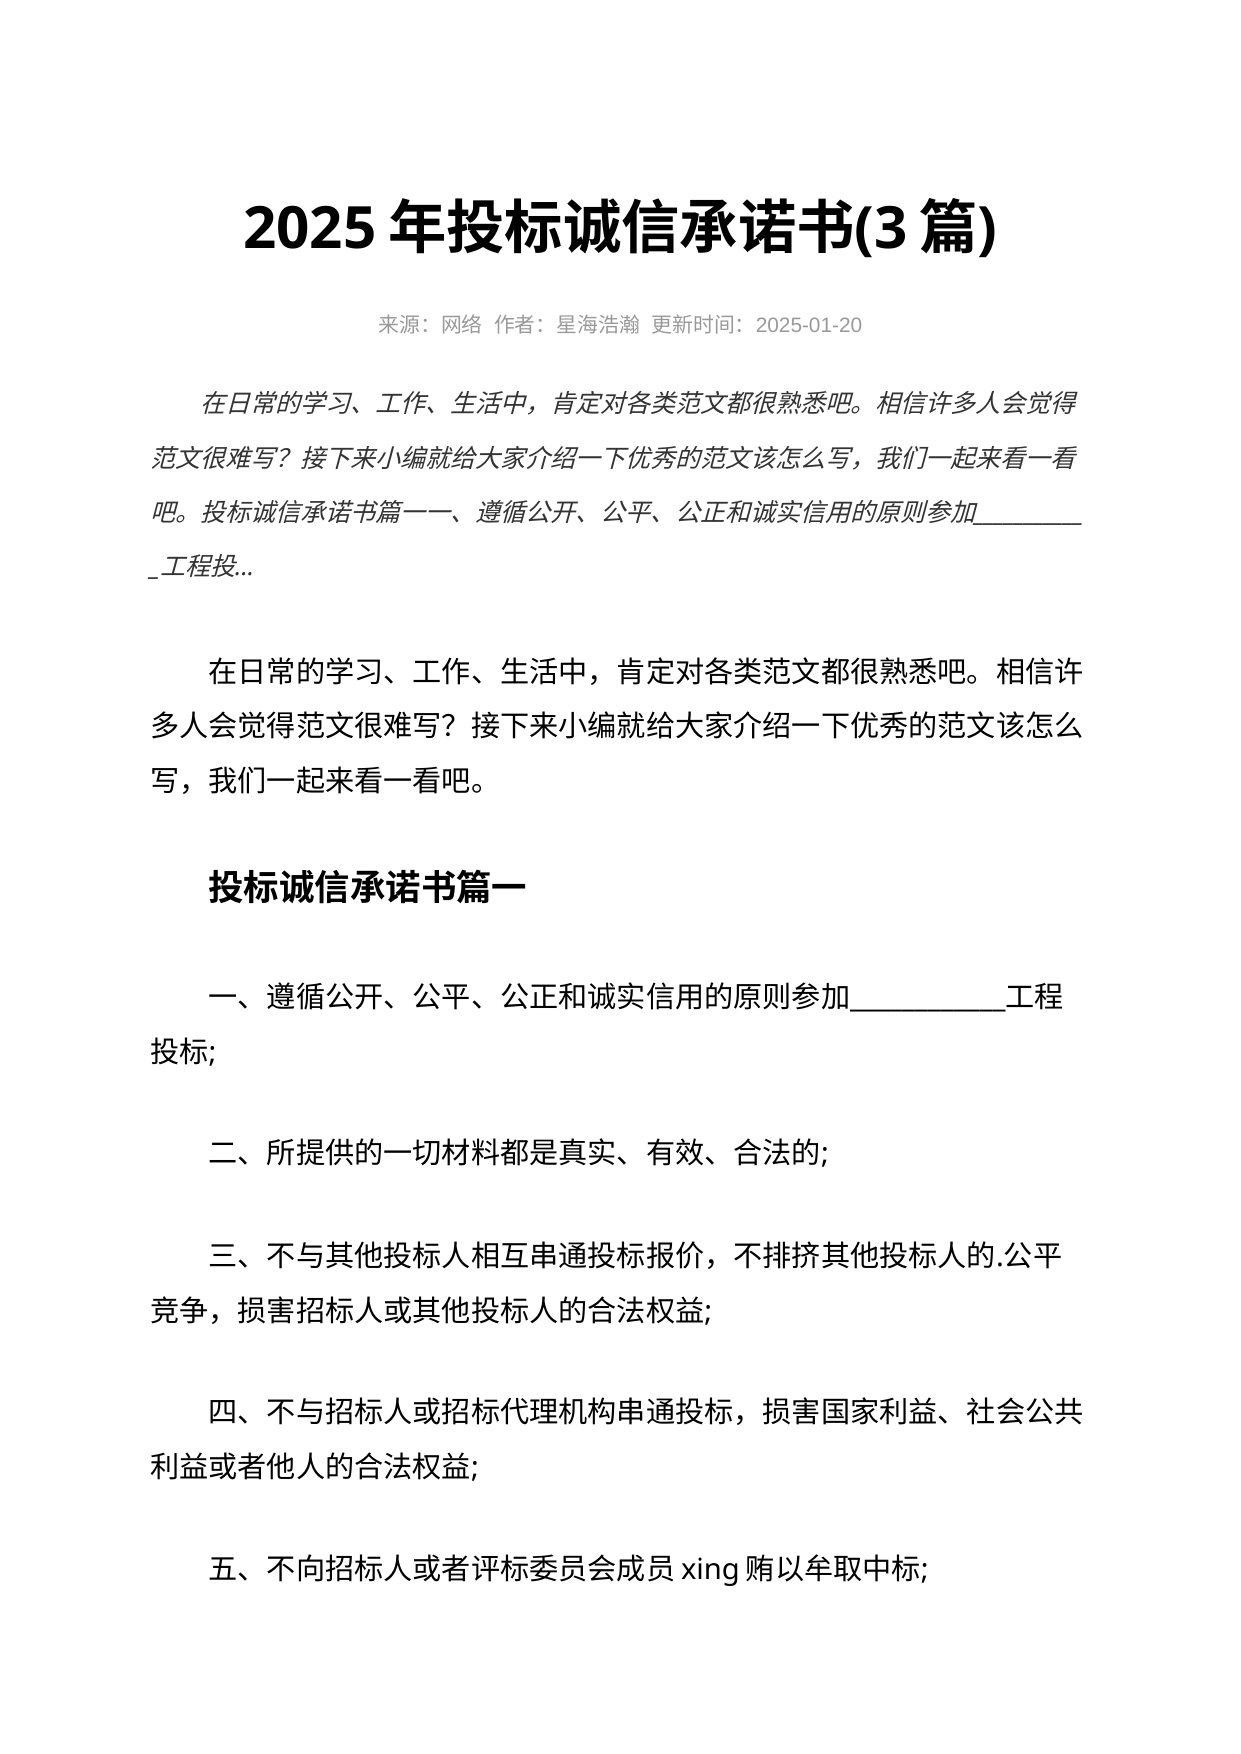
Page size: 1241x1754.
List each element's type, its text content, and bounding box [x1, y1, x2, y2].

text 五、不向招标人或者评标委员会成员xing贿以牟取中标; [150, 1546, 1090, 1588]
subtitle 2025年投标诚信承诺书(3篇) [150, 181, 1090, 266]
text 四、不与招标人或招标代理机构串通投标，损害国家利益、社会公共利益或者他人的合法权益; [150, 1389, 1090, 1486]
text 一、遵循公开、公平、公正和诚实信用的原则参加____________工程投标; [150, 973, 1090, 1071]
text 二、所提供的一切材料都是真实、有效、合法的; [150, 1130, 1090, 1172]
text 在日常的学习、工作、生活中，肯定对各类范文都很熟悉吧。相信许多人会觉得范文很难写？接下来小编就给大家介绍一下优秀的范文该怎么写，我们一起来看一看吧。投标诚信承诺书篇一一、遵循公开、公平、公正和诚实信用的原则参加____________工程投... [150, 384, 1090, 583]
text 在日常的学习、工作、生活中，肯定对各类范文都很熟悉吧。相信许多人会觉得范文很难写？接下来小编就给大家介绍一下优秀的范文该怎么写，我们一起来看一看吧。 [150, 648, 1090, 800]
text 三、不与其他投标人相互串通投标报价，不排挤其他投标人的.公平竞争，损害招标人或其他投标人的合法权益; [150, 1232, 1090, 1329]
text 来源：网络 作者：星海浩瀚 更新时间：2025-01-20 [150, 313, 1090, 337]
text 投标诚信承诺书篇一 [150, 860, 1090, 911]
